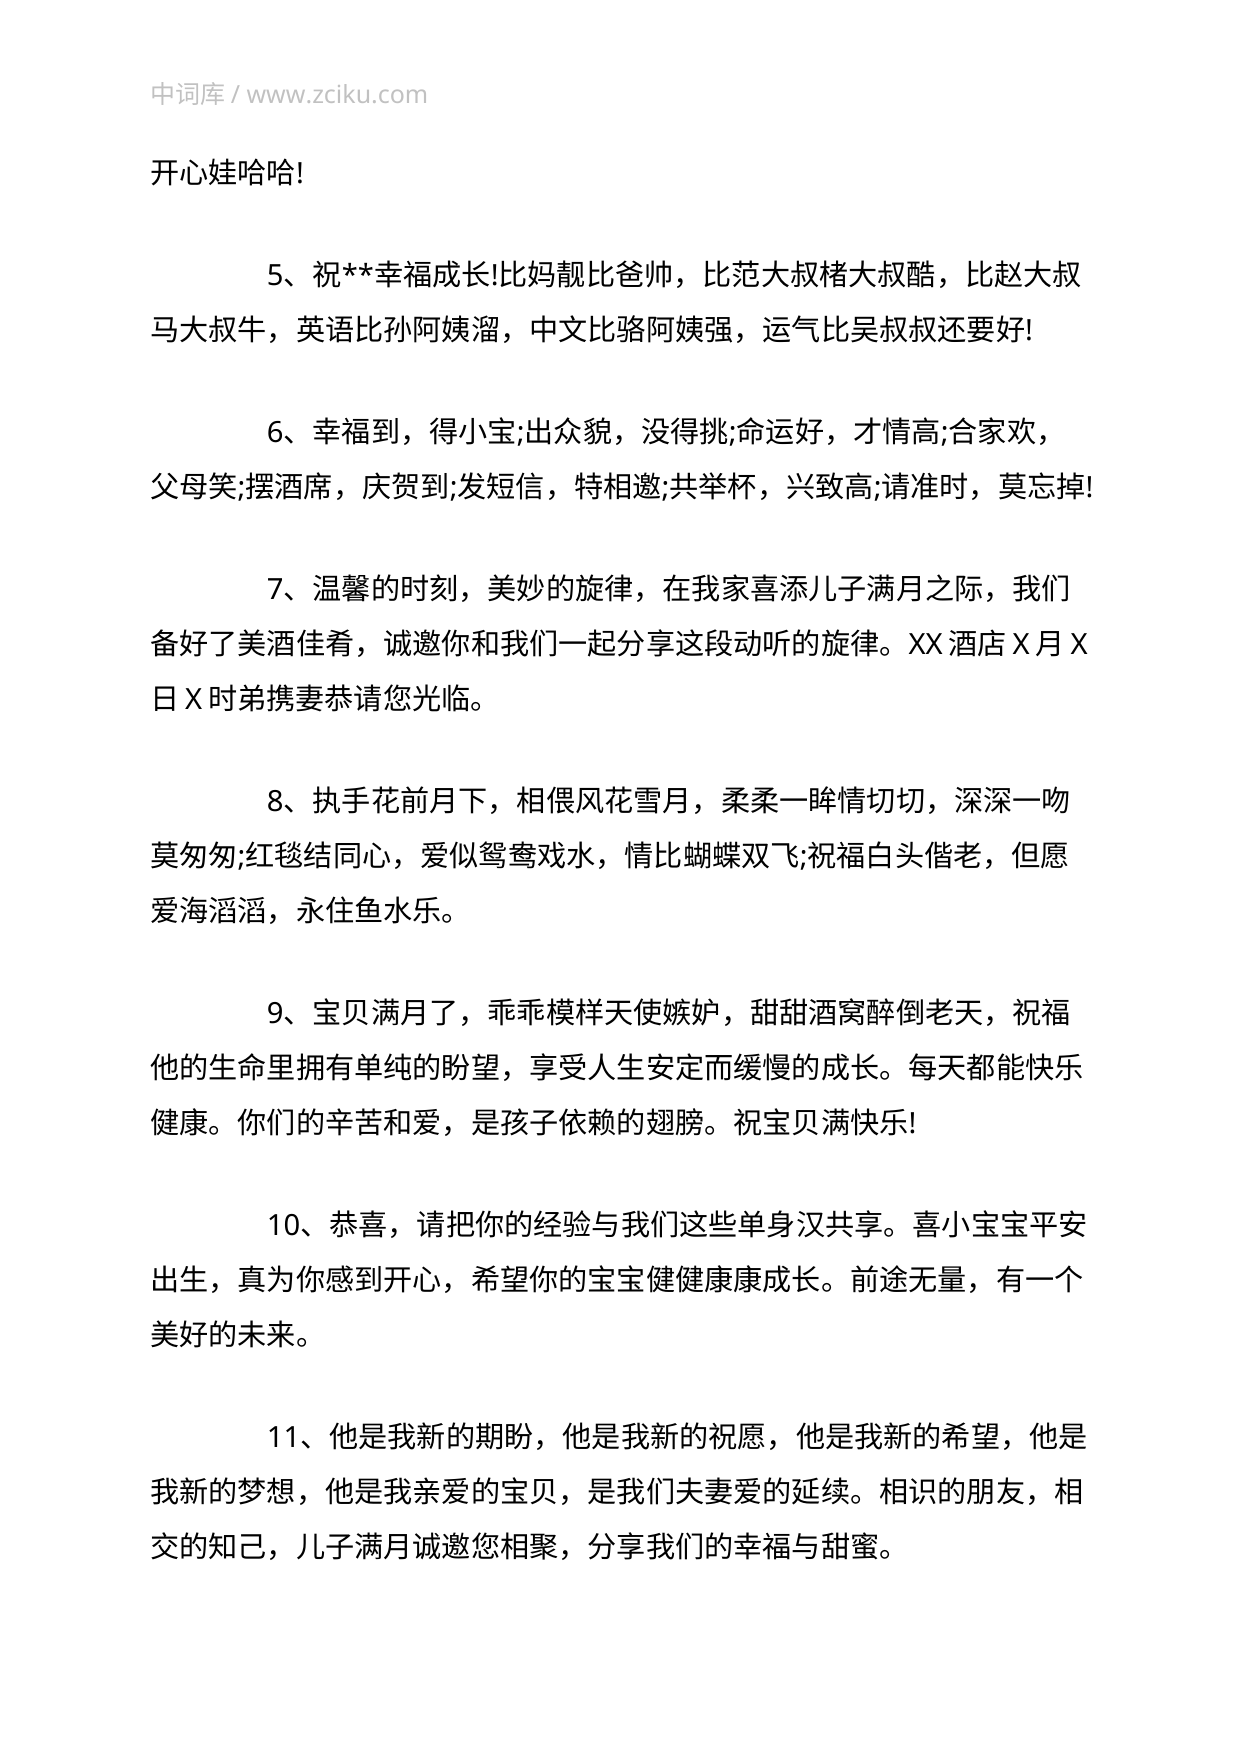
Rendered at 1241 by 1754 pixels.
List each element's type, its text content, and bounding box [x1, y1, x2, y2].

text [150, 150, 1090, 192]
text 8、执手花前月下，相偎风花雪月，柔柔一眸情切切，深深一吻莫匆匆;红毯结同心，爱似鸳鸯戏水，情比蝴蝶双飞;祝福白头偕老，但愿爱海滔滔，永住鱼水乐。 [150, 778, 1090, 930]
text 10、恭喜，请把你的经验与我们这些单身汉共享。喜小宝宝平安出生，真为你感到开心，希望你的宝宝健健康康成长。前途无量，有一个美好的未来。 [150, 1202, 1090, 1354]
text 6、幸福到，得小宝;出众貌，没得挑;命运好，才情高;合家欢，父母笑;摆酒席，庆贺到;发短信，特相邀;共举杯，兴致高;请准时，莫忘掉! [150, 409, 1090, 506]
text 5、祝**幸福成长!比妈靓比爸帅，比范大叔楮大叔酷，比赵大叔马大叔牛，英语比孙阿姨溜，中文比骆阿姨强，运气比吴叔叔还要好! [150, 252, 1090, 349]
text 7、温馨的时刻，美妙的旋律，在我家喜添儿子满月之际，我们备好了美酒佳肴，诚邀你和我们一起分享这段动听的旋律。XX酒店X月X日X时弟携妻恭请您光临。 [150, 566, 1090, 718]
text 9、宝贝满月了，乖乖模样天使嫉妒，甜甜酒窝醉倒老天，祝福他的生命里拥有单纯的盼望，享受人生安定而缓慢的成长。每天都能快乐健康。你们的辛苦和爱，是孩子依赖的翅膀。祝宝贝满快乐! [150, 990, 1090, 1142]
text 11、他是我新的期盼，他是我新的祝愿，他是我新的希望，他是我新的梦想，他是我亲爱的宝贝，是我们夫妻爱的延续。相识的朋友，相交的知己，儿子满月诚邀您相聚，分享我们的幸福与甜蜜。 [150, 1413, 1090, 1565]
